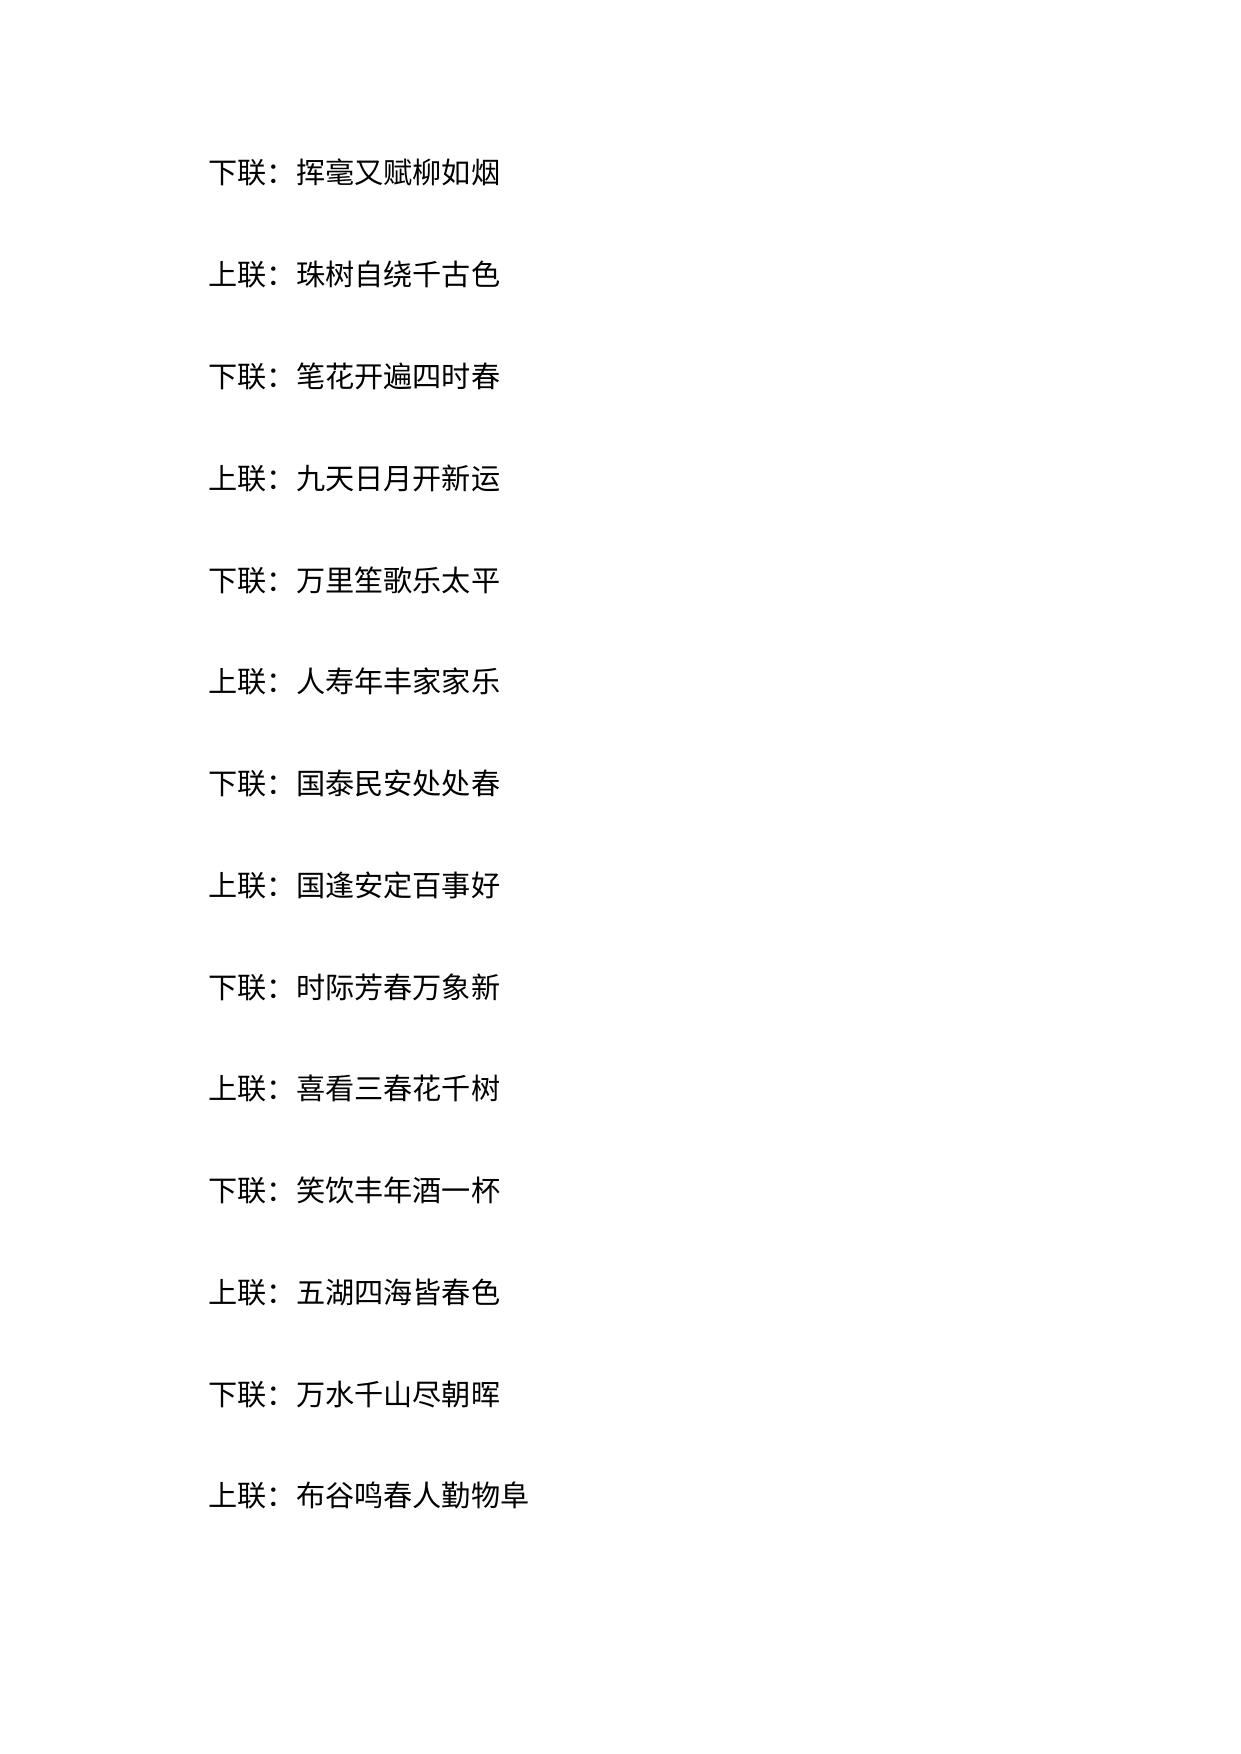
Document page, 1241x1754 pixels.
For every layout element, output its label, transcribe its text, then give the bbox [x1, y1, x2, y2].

text 下联：挥毫又赋柳如烟 [150, 150, 1090, 192]
text 上联：国逢安定百事好 [150, 862, 1090, 905]
text 上联：布谷鸣春人勤物阜 [150, 1473, 1090, 1515]
text 下联：笔花开遍四时春 [150, 353, 1090, 396]
text 下联：万水千山尽朝晖 [150, 1371, 1090, 1413]
text 上联：人寿年丰家家乐 [150, 659, 1090, 701]
text 下联：万里笙歌乐太平 [150, 557, 1090, 599]
text 上联：喜看三春花千树 [150, 1066, 1090, 1108]
text 下联：笑饮丰年酒一杯 [150, 1168, 1090, 1210]
text 上联：珠树自绕千古色 [150, 252, 1090, 294]
text 下联：国泰民安处处春 [150, 761, 1090, 803]
text 下联：时际芳春万象新 [150, 964, 1090, 1006]
text 上联：五湖四海皆春色 [150, 1269, 1090, 1312]
text 上联：九天日月开新运 [150, 455, 1090, 498]
